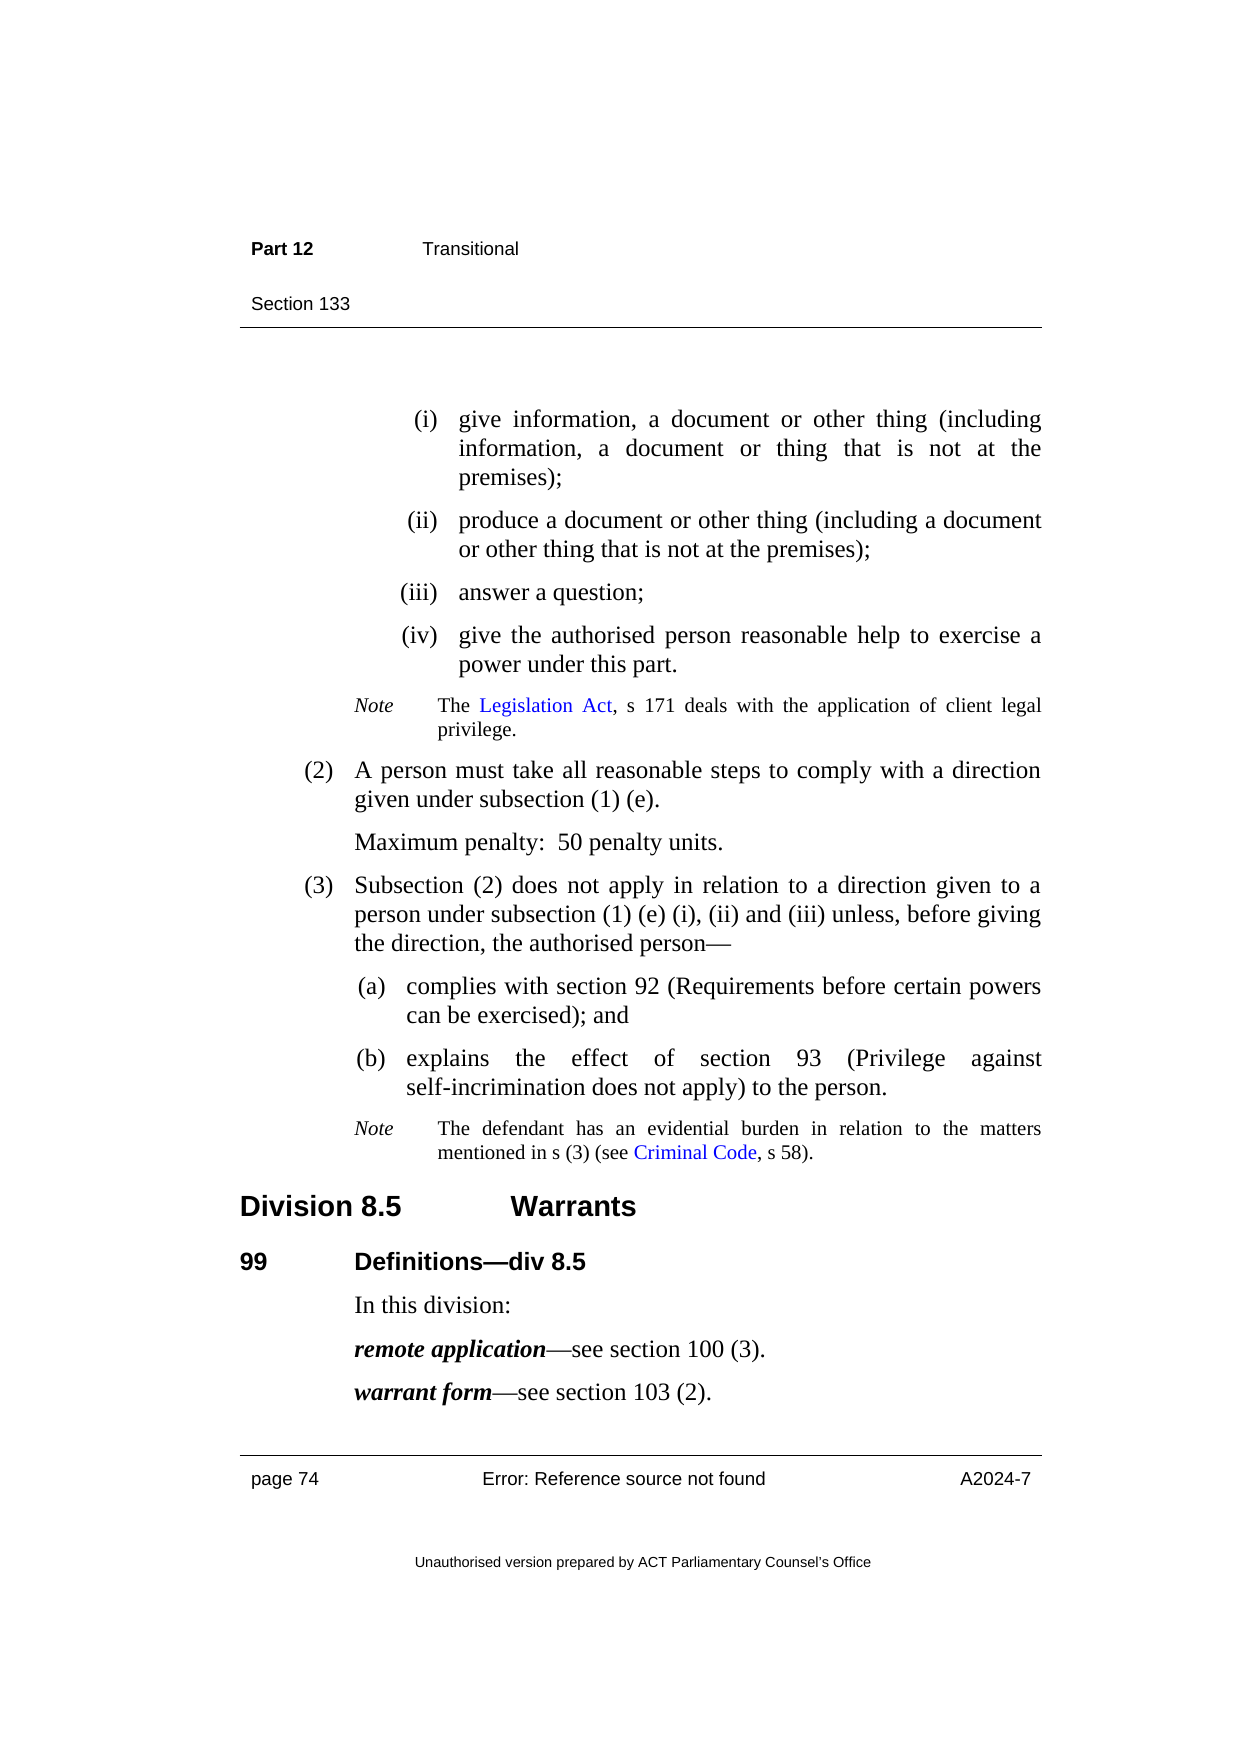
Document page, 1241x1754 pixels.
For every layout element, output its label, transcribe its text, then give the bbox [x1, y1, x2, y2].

text Note The Legislation Act, s 171 deals with the application of client legal privilege. [354, 692, 1042, 741]
text (iv) give the authorised person reasonable help to exercise a power under this part. [239, 620, 1042, 678]
text Note The defendant has an evidential burden in relation to the matters mentioned in s (3) (see Criminal Code, s 58). [354, 1116, 1042, 1164]
text remote application—see section 100 (3). [354, 1334, 1042, 1363]
text (iii) answer a question; [239, 577, 1042, 606]
text Division 8.5 Warrants [239, 1189, 1042, 1222]
text In this division: [354, 1291, 1042, 1319]
text (b) explains the effect of section 93 (Privilege against self-incrimination does not apply) to the person. [239, 1043, 1042, 1101]
text (ii) produce a document or other thing (including a document or other thing that is not at the premises); [239, 505, 1042, 562]
text 99 Definitions—div 8.5 [239, 1247, 1042, 1276]
text (2) A person must take all reasonable steps to comply with a direction given under subsection (1) (e). [239, 755, 1042, 813]
text Maximum penalty: 50 penalty units. [354, 827, 1042, 856]
text warrant form—see section 103 (2). [354, 1377, 1042, 1406]
text (a) complies with section 92 (Requirements before certain powers can be exercised); and [239, 971, 1042, 1029]
text (3) Subsection (2) does not apply in relation to a direction given to a person under subsection (1) (e) (i), (ii) and (iii) unless, before giving the direction, the authorised person— [239, 871, 1042, 957]
text (i) give information, a document or other thing (including information, a document or thing that is not at the premises); [239, 404, 1042, 490]
